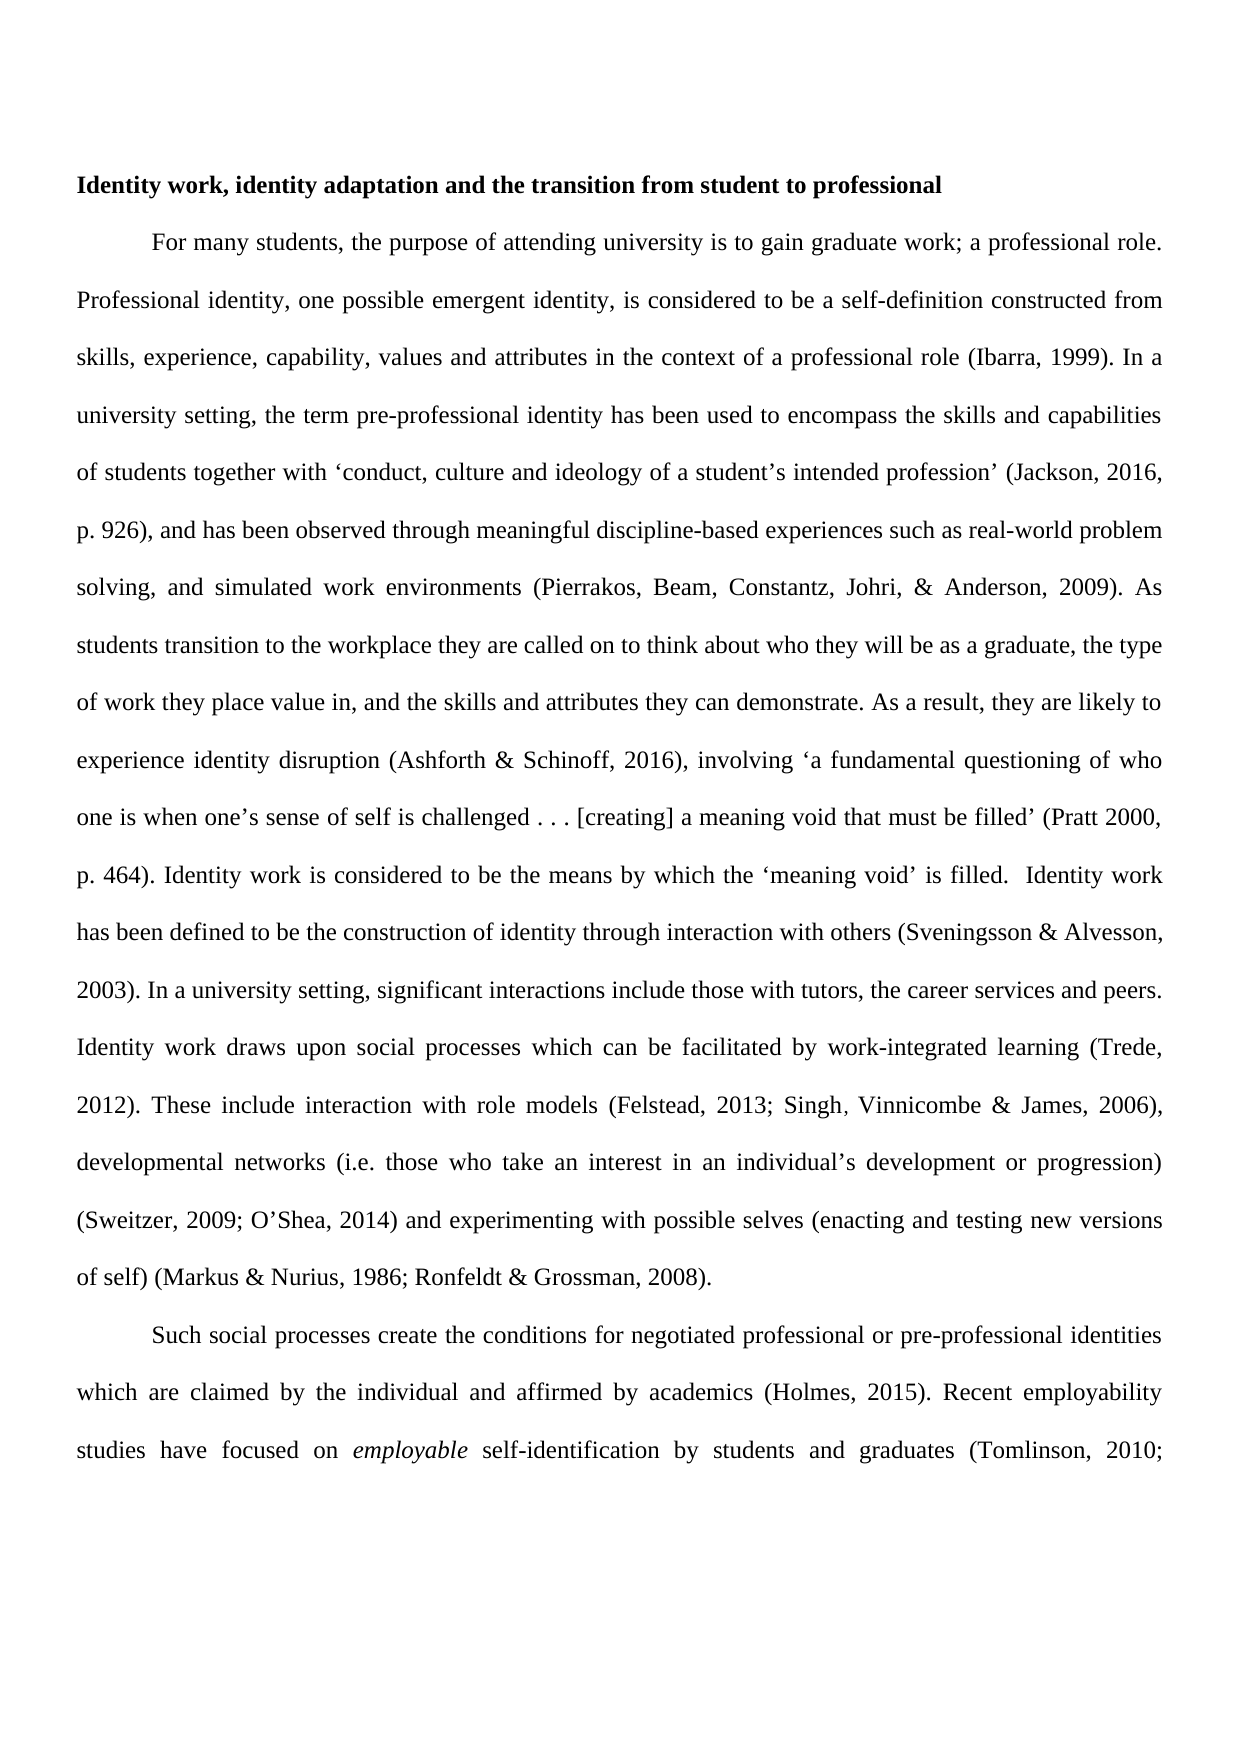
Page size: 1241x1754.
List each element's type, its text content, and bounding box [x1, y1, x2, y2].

text Identity work, identity adaptation and the transition from student to professional [76, 170, 1164, 199]
text For many students, the purpose of attending university is to gain graduate work; a professional role. Professional identity, one possible emergent identity, is considered to be a self-definition constructed from skills, experience, capability, values and attributes in the context of a professional role (Ibarra, 1999). In a university setting, the term pre-professional identity has been used to encompass the skills and capabilities of students together with ‘conduct, culture and ideology of a student’s intended profession’ (Jackson, 2016, p. 926), and has been observed through meaningful discipline-based experiences such as real-world problem solving, and simulated work environments (Pierrakos, Beam, Constantz, Johri, & Anderson, 2009). As students transition to the workplace they are called on to think about who they will be as a graduate, the type of work they place value in, and the skills and attributes they can demonstrate. As a result, they are likely to experience identity disruption (Ashforth & Schinoff, 2016), involving ‘a fundamental questioning of who one is when one’s sense of self is challenged . . . [creating] a meaning void that must be filled’ (Pratt 2000, p. 464). Identity work is considered to be the means by which the ‘meaning void’ is filled. Identity work has been defined to be the construction of identity through interaction with others (Sveningsson & Alvesson, 2003). In a university setting, significant interactions include those with tutors, the career services and peers. Identity work draws upon social processes which can be facilitated by work-integrated learning (Trede, 2012). These include interaction with role models (Felstead, 2013; Singh, Vinnicombe & James, 2006), developmental networks (i.e. those who take an interest in an individual’s development or progression) (Sweitzer, 2009; O’Shea, 2014) and experimenting with possible selves (enacting and testing new versions of self) (Markus & Nurius, 1986; Ronfeldt & Grossman, 2008). [76, 227, 1164, 1291]
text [76, 1320, 1164, 1464]
